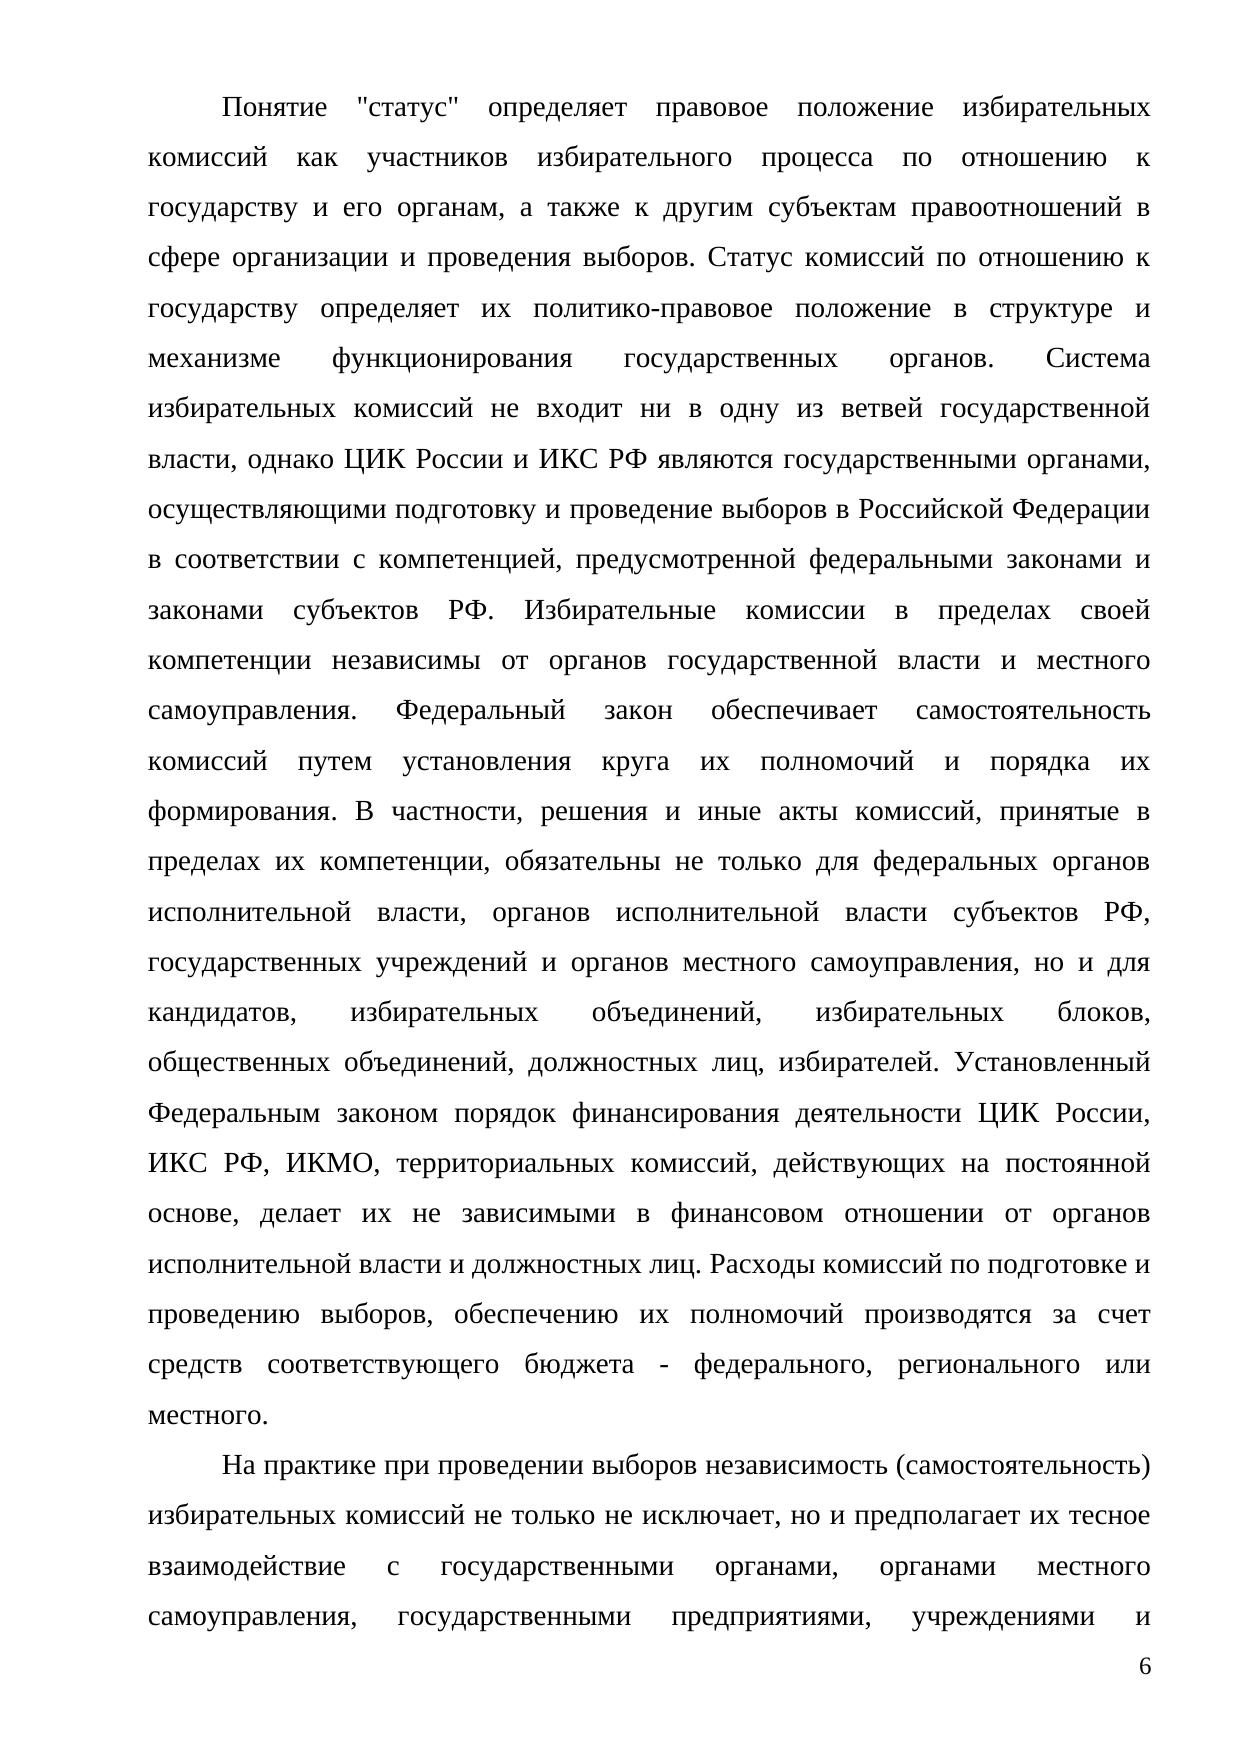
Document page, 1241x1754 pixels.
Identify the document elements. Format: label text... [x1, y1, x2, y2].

text Понятие "статус" определяет правовое положение избирательных комиссий как участников избирательного процесса по отношению к государству и его органам, а также к другим субъектам правоотношений в сфере организации и проведения выборов. Статус комиссий по отношению к государству определяет их политико-правовое положение в структуре и механизме функционирования государственных органов. Система избирательных комиссий не входит ни в одну из ветвей государственной власти, однако ЦИК России и ИКС РФ являются государственными органами, осуществляющими подготовку и проведение выборов в Российской Федерации в соответствии с компетенцией, предусмотренной федеральными законами и законами субъектов РФ. Избирательные комиссии в пределах своей компетенции независимы от органов государственной власти и местного самоуправления. Федеральный закон обеспечивает самостоятельность комиссий путем установления круга их полномочий и порядка их формирования. В частности, решения и иные акты комиссий, принятые в пределах их компетенции, обязательны не только для федеральных органов исполнительной власти, органов исполнительной власти субъектов РФ, государственных учреждений и органов местного самоуправления, но и для кандидатов, избирательных объединений, избирательных блоков, общественных объединений, должностных лиц, избирателей. Установленный Федеральным законом порядок финансирования деятельности ЦИК России, ИКС РФ, ИКМО, территориальных комиссий, действующих на постоянной основе, делает их не зависимыми в финансовом отношении от органов исполнительной власти и должностных лиц. Расходы комиссий по подготовке и проведению выборов, обеспечению их полномочий производятся за счет средств соответствующего бюджета - федерального, регионального или местного. [148, 89, 1152, 1430]
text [148, 1447, 1152, 1632]
